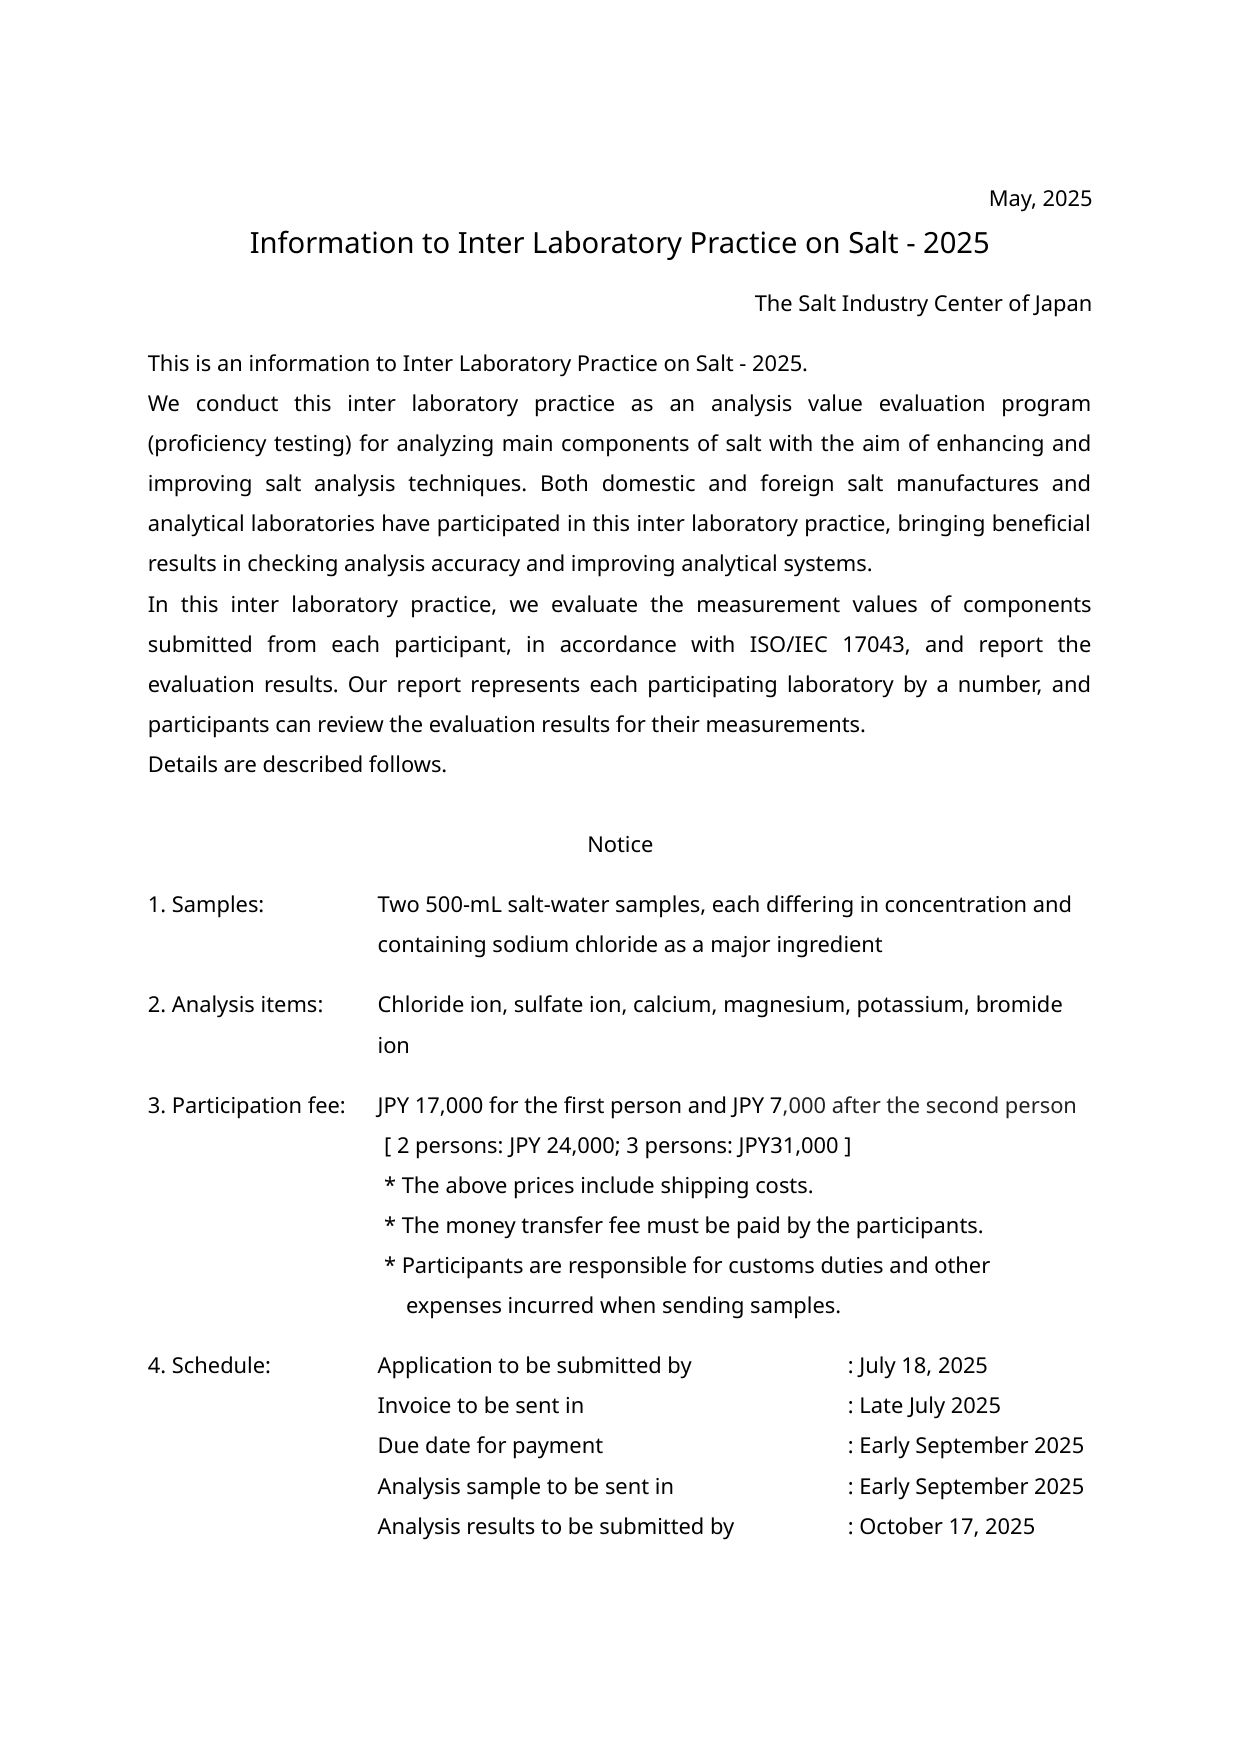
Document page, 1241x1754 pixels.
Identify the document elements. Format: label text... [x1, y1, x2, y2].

text * The above prices include shipping costs. [384, 1165, 1092, 1205]
text * The money transfer fee must be paid by the participants. [384, 1205, 1092, 1245]
text 4. Schedule: Application to be submitted by : July 18, 2025 [148, 1345, 1092, 1385]
text May, 2025 [498, 178, 1092, 218]
text Details are described follows. [148, 744, 1092, 784]
text 3. Participation fee: JPY 17,000 for the first person and JPY 7,000 after the second person [148, 1084, 1092, 1125]
text In this inter laboratory practice, we evaluate the measurement values of components submitted from each participant, in accordance with ISO/IEC 17043, and report the evaluation results. Our report represents each participating laboratory by a number, and participants can review the evaluation results for their measurements. [148, 583, 1092, 744]
text 1. Samples: Two 500-mL salt-water samples, each differing in concentration and containing sodium chloride as a major ingredient [148, 884, 1092, 964]
text Analysis results to be submitted by : October 17, 2025 [377, 1506, 1092, 1546]
text 2. Analysis items: Chloride ion, sulfate ion, calcium, magnesium, potassium, bromide ion [148, 984, 1092, 1064]
text Notice [148, 824, 1092, 864]
text The Salt Industry Center of Japan [148, 283, 1092, 323]
text [ 2 persons: JPY 24,000; 3 persons: JPY31,000 ] [384, 1125, 1092, 1165]
text We conduct this inter laboratory practice as an analysis value evaluation program (proficiency testing) for analyzing main components of salt with the aim of enhancing and improving salt analysis techniques. Both domestic and foreign salt manufactures and analytical laboratories have participated in this inter laboratory practice, bringing beneficial results in checking analysis accuracy and improving analytical systems. [148, 383, 1092, 583]
text This is an information to Inter Laboratory Practice on Salt - 2025. [148, 343, 1092, 383]
text Invoice to be sent in : Late July 2025 [377, 1385, 1092, 1425]
text Analysis sample to be sent in : Early September 2025 [377, 1466, 1092, 1506]
text Information to Inter Laboratory Practice on Salt - 2025 [148, 223, 1092, 263]
text * Participants are responsible for customs duties and other expenses incurred when sending samples. [384, 1245, 1092, 1325]
text Due date for payment : Early September 2025 [377, 1425, 1092, 1466]
